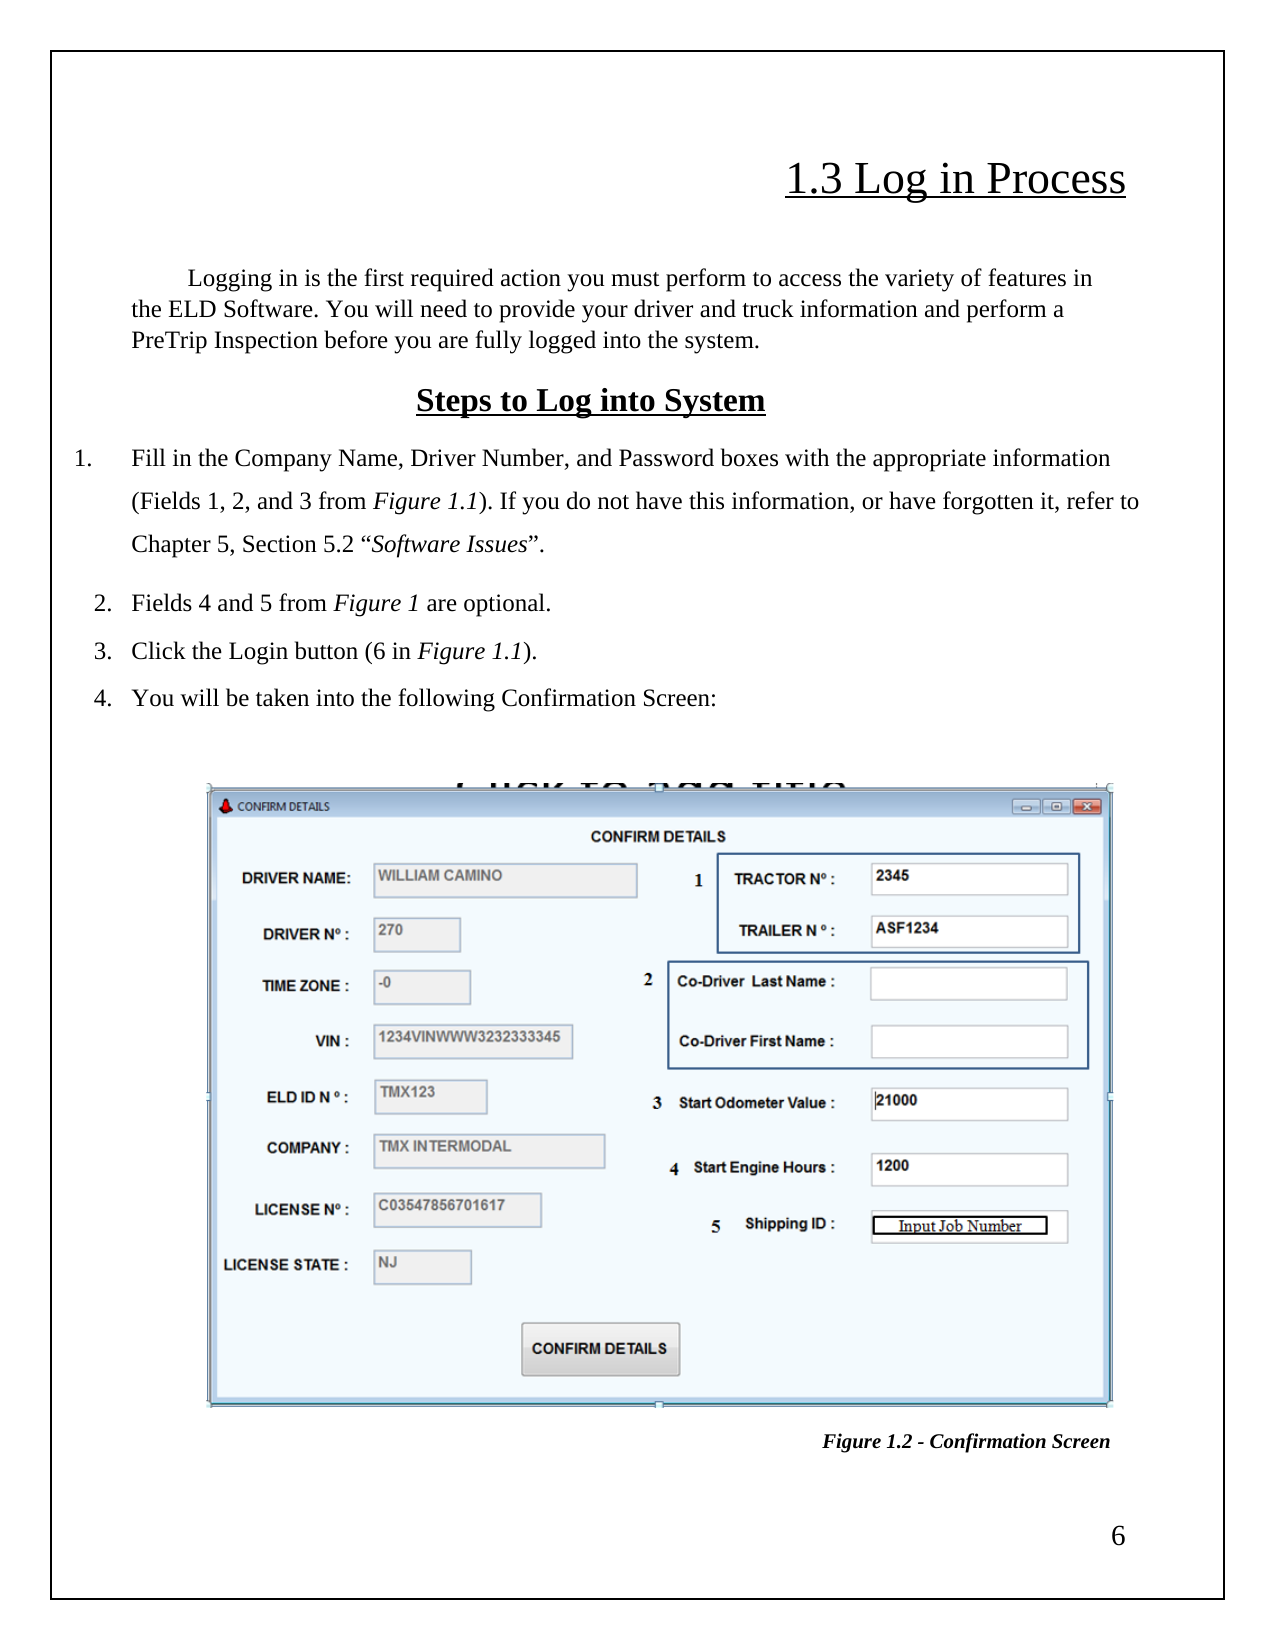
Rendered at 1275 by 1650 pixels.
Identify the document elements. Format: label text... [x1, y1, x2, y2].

text Figure 1.2 - Confirmation Screen [732, 1429, 1126, 1453]
picture [206, 783, 1114, 1408]
subtitle Steps to Log into System [56, 381, 1125, 419]
list You will be taken into the following Confirmation Screen: [94, 683, 1142, 712]
list Fill in the Company Name, Driver Number, and Password boxes with the appropriate information (Fields 1, 2, and 3 from Figure 1.1). If you do not have this information, or have forgotten it, refer to Chapter 5, Section 5.2 “Software Issues”. [73, 443, 1142, 558]
subtitle 1.3 Log in Process [169, 150, 1126, 203]
list Fields 4 and 5 from Figure 1 are optional. [94, 588, 1142, 617]
list Click the Login button (6 in Figure 1.1). [94, 636, 1142, 664]
text Logging in is the first required action you must perform to access the variety of features in the ELD Software. You will need to provide your driver and truck information and perform a PreTrip Inspection before you are fully logged into the system. [131, 263, 1127, 354]
